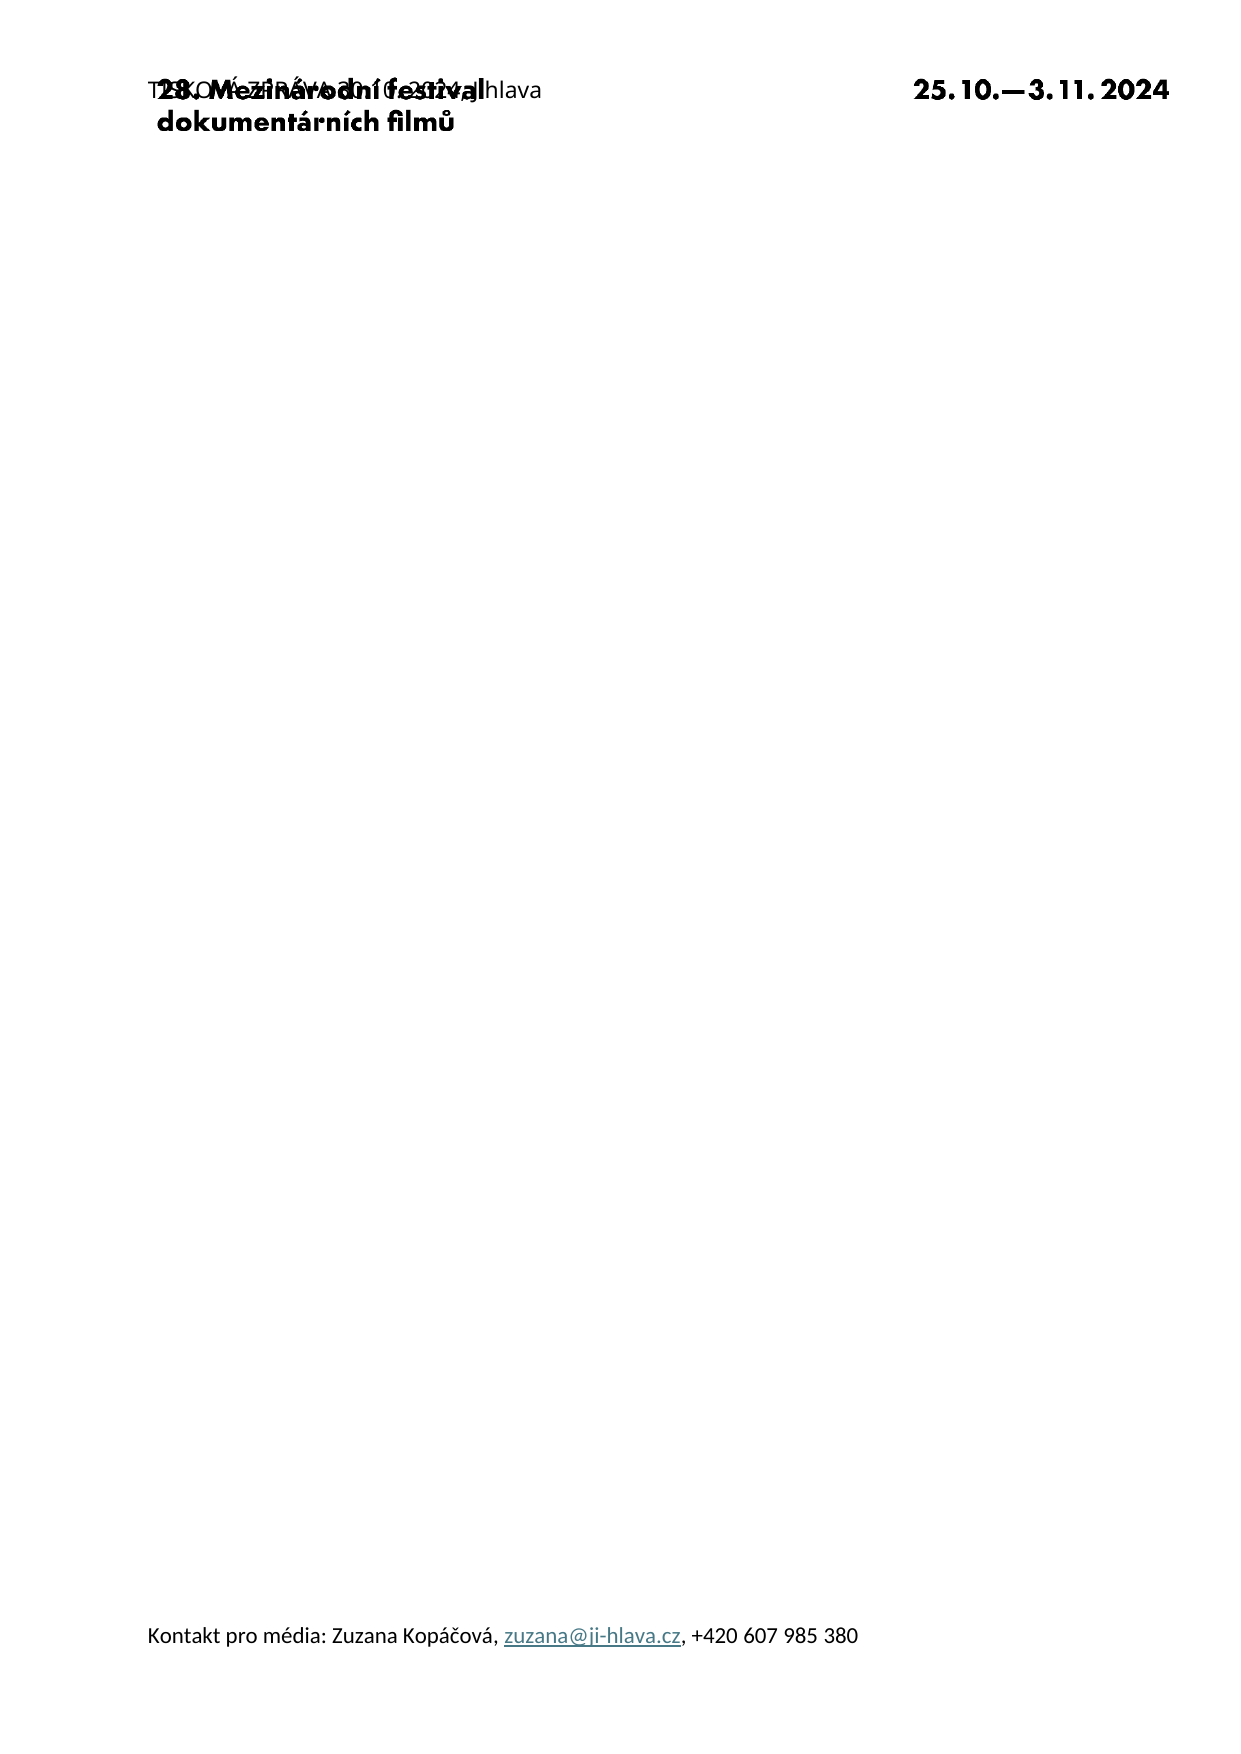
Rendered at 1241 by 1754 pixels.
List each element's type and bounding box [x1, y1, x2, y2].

picture [91, 12, 1235, 176]
